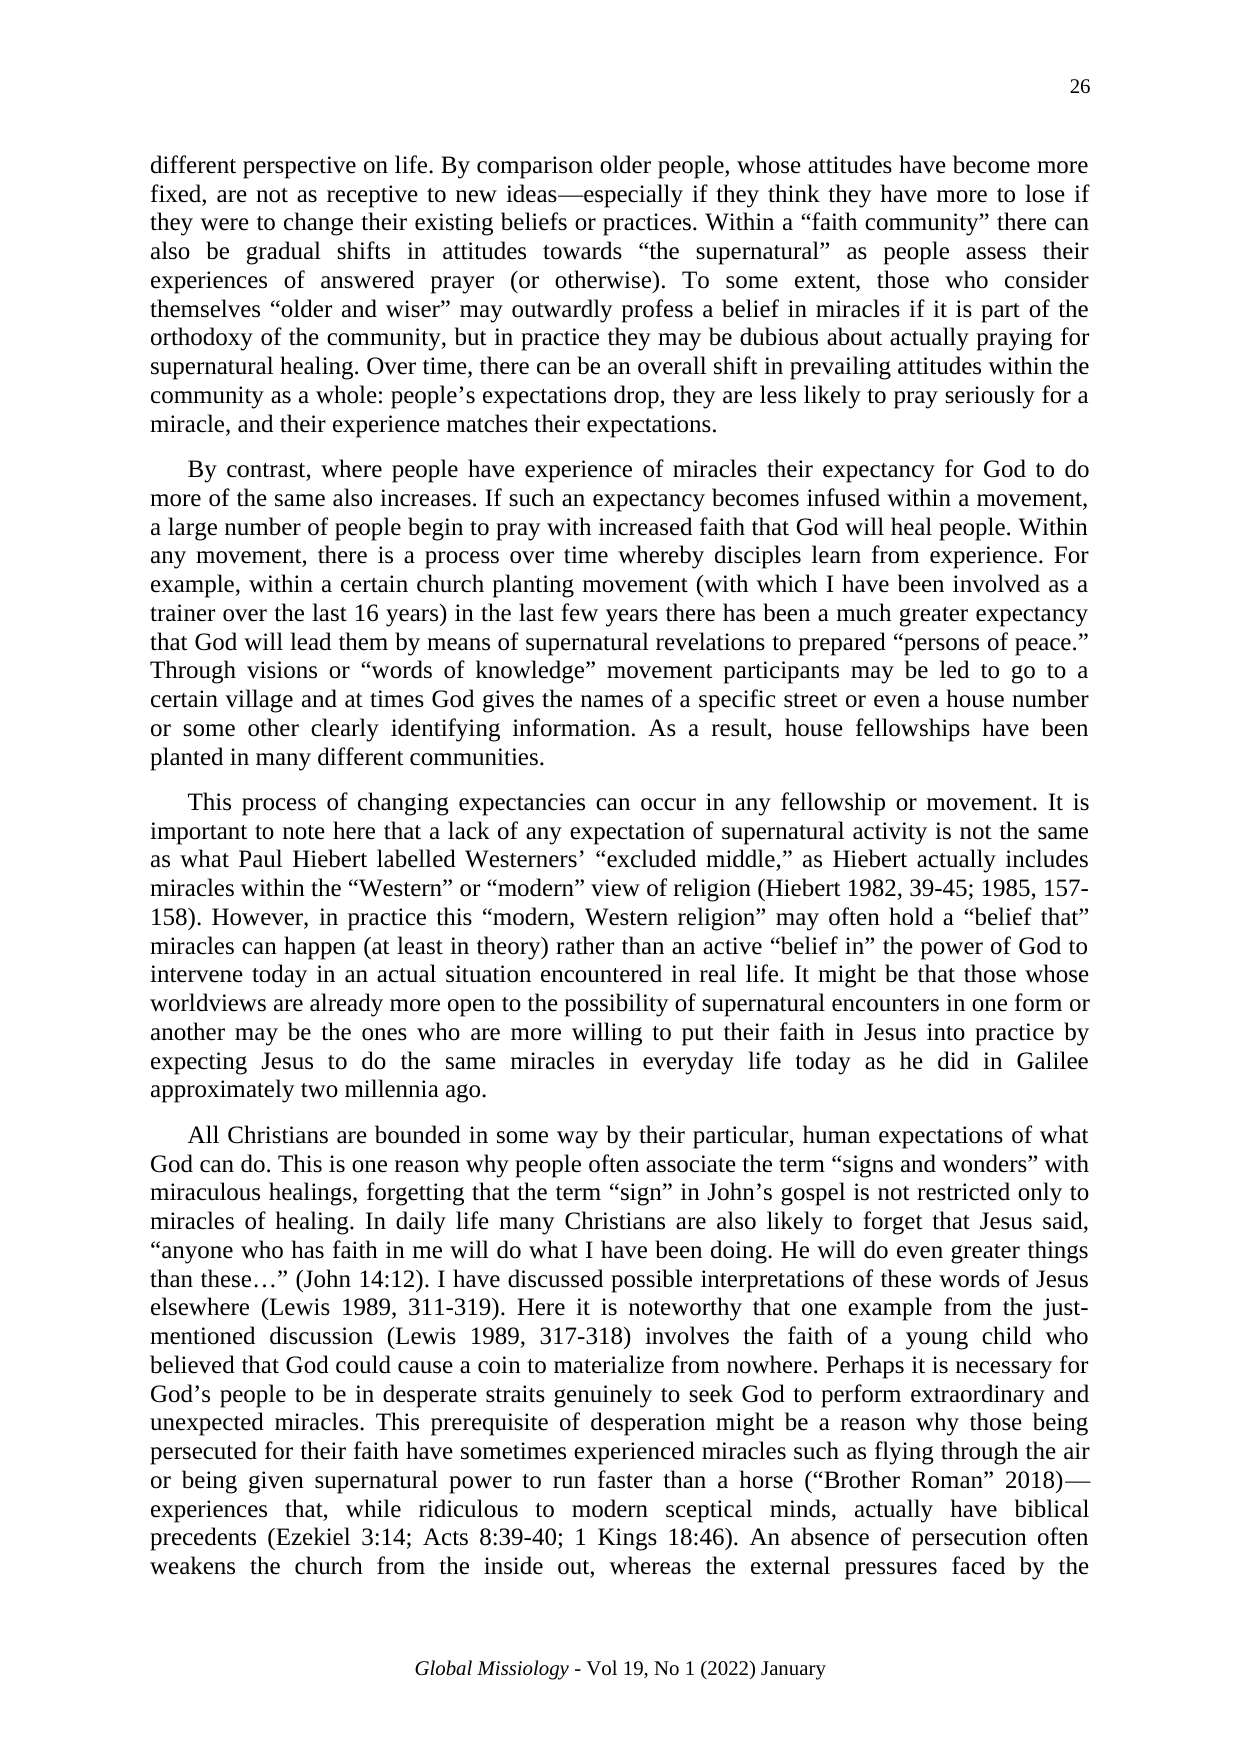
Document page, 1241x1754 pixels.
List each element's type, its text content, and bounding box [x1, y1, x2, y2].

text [150, 150, 1090, 437]
text This process of changing expectancies can occur in any fellowship or movement. It is important to note here that a lack of any expectation of supernatural activity is not the same as what Paul Hiebert labelled Westerners’ “excluded middle,” as Hiebert actually includes miracles within the “Western” or “modern” view of religion (Hiebert 1982, 39-45; 1985, 157-158). However, in practice this “modern, Western religion” may often hold a “belief that” miracles can happen (at least in theory) rather than an active “belief in” the power of God to intervene today in an actual situation encountered in real life. It might be that those whose worldviews are already more open to the possibility of supernatural encounters in one form or another may be the ones who are more willing to put their faith in Jesus into practice by expecting Jesus to do the same miracles in everyday life today as he did in Galilee approximately two millennia ago. [150, 787, 1090, 1103]
text By contrast, where people have experience of miracles their expectancy for God to do more of the same also increases. If such an expectancy becomes infused within a movement, a large number of people begin to pray with increased faith that God will heal people. Within any movement, there is a process over time whereby disciples learn from experience. For example, within a certain church planting movement (with which I have been involved as a trainer over the last 16 years) in the last few years there has been a much greater expectancy that God will lead them by means of supernatural revelations to prepared “persons of peace.” Through visions or “words of knowledge” movement participants may be led to go to a certain village and at times God gives the names of a specific street or even a house number or some other clearly identifying information. As a result, house fellowships have been planted in many different communities. [150, 454, 1090, 770]
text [150, 1120, 1090, 1580]
